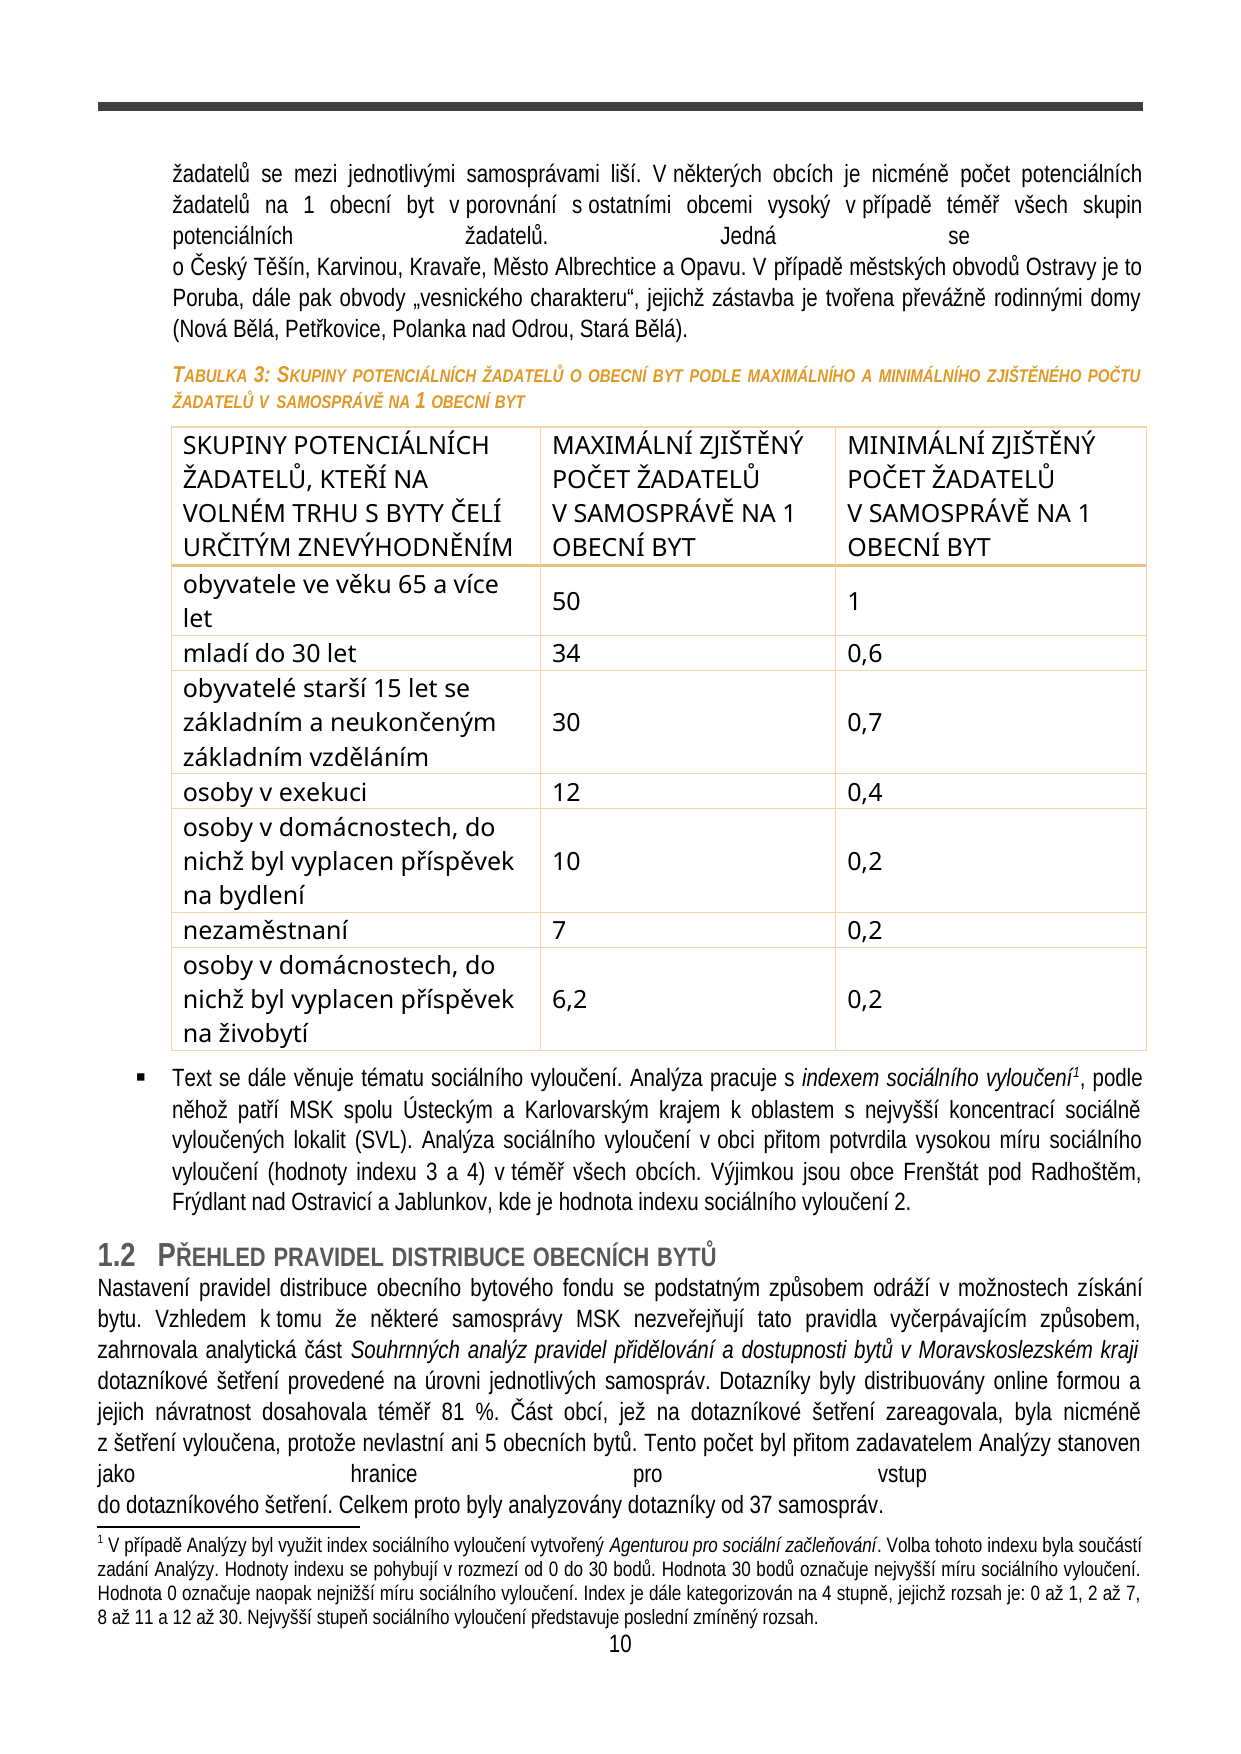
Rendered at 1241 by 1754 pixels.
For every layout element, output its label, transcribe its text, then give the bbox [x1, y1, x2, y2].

table_cell osoby v domácnostech, do nichž byl vyplacen příspěvek na bydlení [172, 809, 540, 912]
table_cell 30 [541, 671, 835, 773]
table_cell 12 [541, 774, 835, 808]
table_cell 34 [541, 636, 835, 670]
table_cell 0,2 [836, 948, 1146, 1050]
text Tabulka 3: Skupiny potenciálních žadatelů o obecní byt podle maximálního a minimálního zjištěného počtu žadatelů v samosprávě na 1 obecní byt [172, 361, 1143, 414]
table_cell obyvatelé starší 15 let se základním a neukončeným základním vzděláním [172, 671, 540, 773]
table_header Minimální zjištěný počet žadatelů v samosprávě na 1 obecní byt [836, 428, 1146, 564]
table_header Maximální zjištěný počet žadatelů v samosprávě na 1 obecní byt [541, 428, 835, 564]
table_cell 0,4 [836, 774, 1146, 808]
table_cell 1 [836, 567, 1146, 635]
table_cell nezaměstnaní [172, 913, 540, 947]
table_cell 0,2 [836, 809, 1146, 912]
table_cell 0,2 [836, 913, 1146, 947]
list Text se dále věnuje tématu sociálního vyloučení. Analýza pracuje s indexem sociálního vyloučení, podle něhož patří MSK spolu Ústeckým a Karlovarským krajem k oblastem s nejvyšší koncentrací sociálně vyloučených lokalit (SVL). Analýza sociálního vyloučení v obci přitom potvrdila vysokou míru sociálního vyloučení (hodnoty indexu 3 a 4) v téměř všech obcích. Výjimkou jsou obce Frenštát pod Radhoštěm, Frýdlant nad Ostravicí a Jablunkov, kde je hodnota indexu sociálního vyloučení 2. [135, 1063, 1143, 1216]
table_cell osoby v exekuci [172, 774, 540, 808]
table_cell mladí do 30 let [172, 636, 540, 670]
table_cell 10 [541, 809, 835, 912]
table_cell obyvatele ve věku 65 a více let [172, 567, 540, 635]
table_cell 0,7 [836, 671, 1146, 773]
table_cell 0,6 [836, 636, 1146, 670]
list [135, 159, 1143, 342]
table_cell osoby v domácnostech, do nichž byl vyplacen příspěvek na živobytí [172, 948, 540, 1050]
table_header Skupiny potenciálních žadatelů, kteří na volném trhu s byty čelí určitým znevýhodněním [172, 428, 540, 564]
table_cell 7 [541, 913, 835, 947]
subtitle Přehled pravidel distribuce obecních bytů [97, 1235, 1143, 1273]
table_cell 50 [541, 567, 835, 635]
table_cell 6,2 [541, 948, 835, 1050]
text Nastavení pravidel distribuce obecního bytového fondu se podstatným způsobem odráží v možnostech získání bytu. Vzhledem k tomu že některé samosprávy MSK nezveřejňují tato pravidla vyčerpávajícím způsobem, zahrnovala analytická část Souhrnných analýz pravidel přidělování a dostupnosti bytů v Moravskoslezském kraji dotazníkové šetření provedené na úrovni jednotlivých samospráv. Dotazníky byly distribuovány online formou a jejich návratnost dosahovala téměř 81 %. Část obcí, jež na dotazníkové šetření zareagovala, byla nicméně z šetření vyloučena, protože nevlastní ani 5 obecních bytů. Tento počet byl přitom zadavatelem Analýzy stanoven jako hranice pro vstup do dotazníkového šetření. Celkem proto byly analyzovány dotazníky od 37 samospráv. [97, 1273, 1143, 1518]
